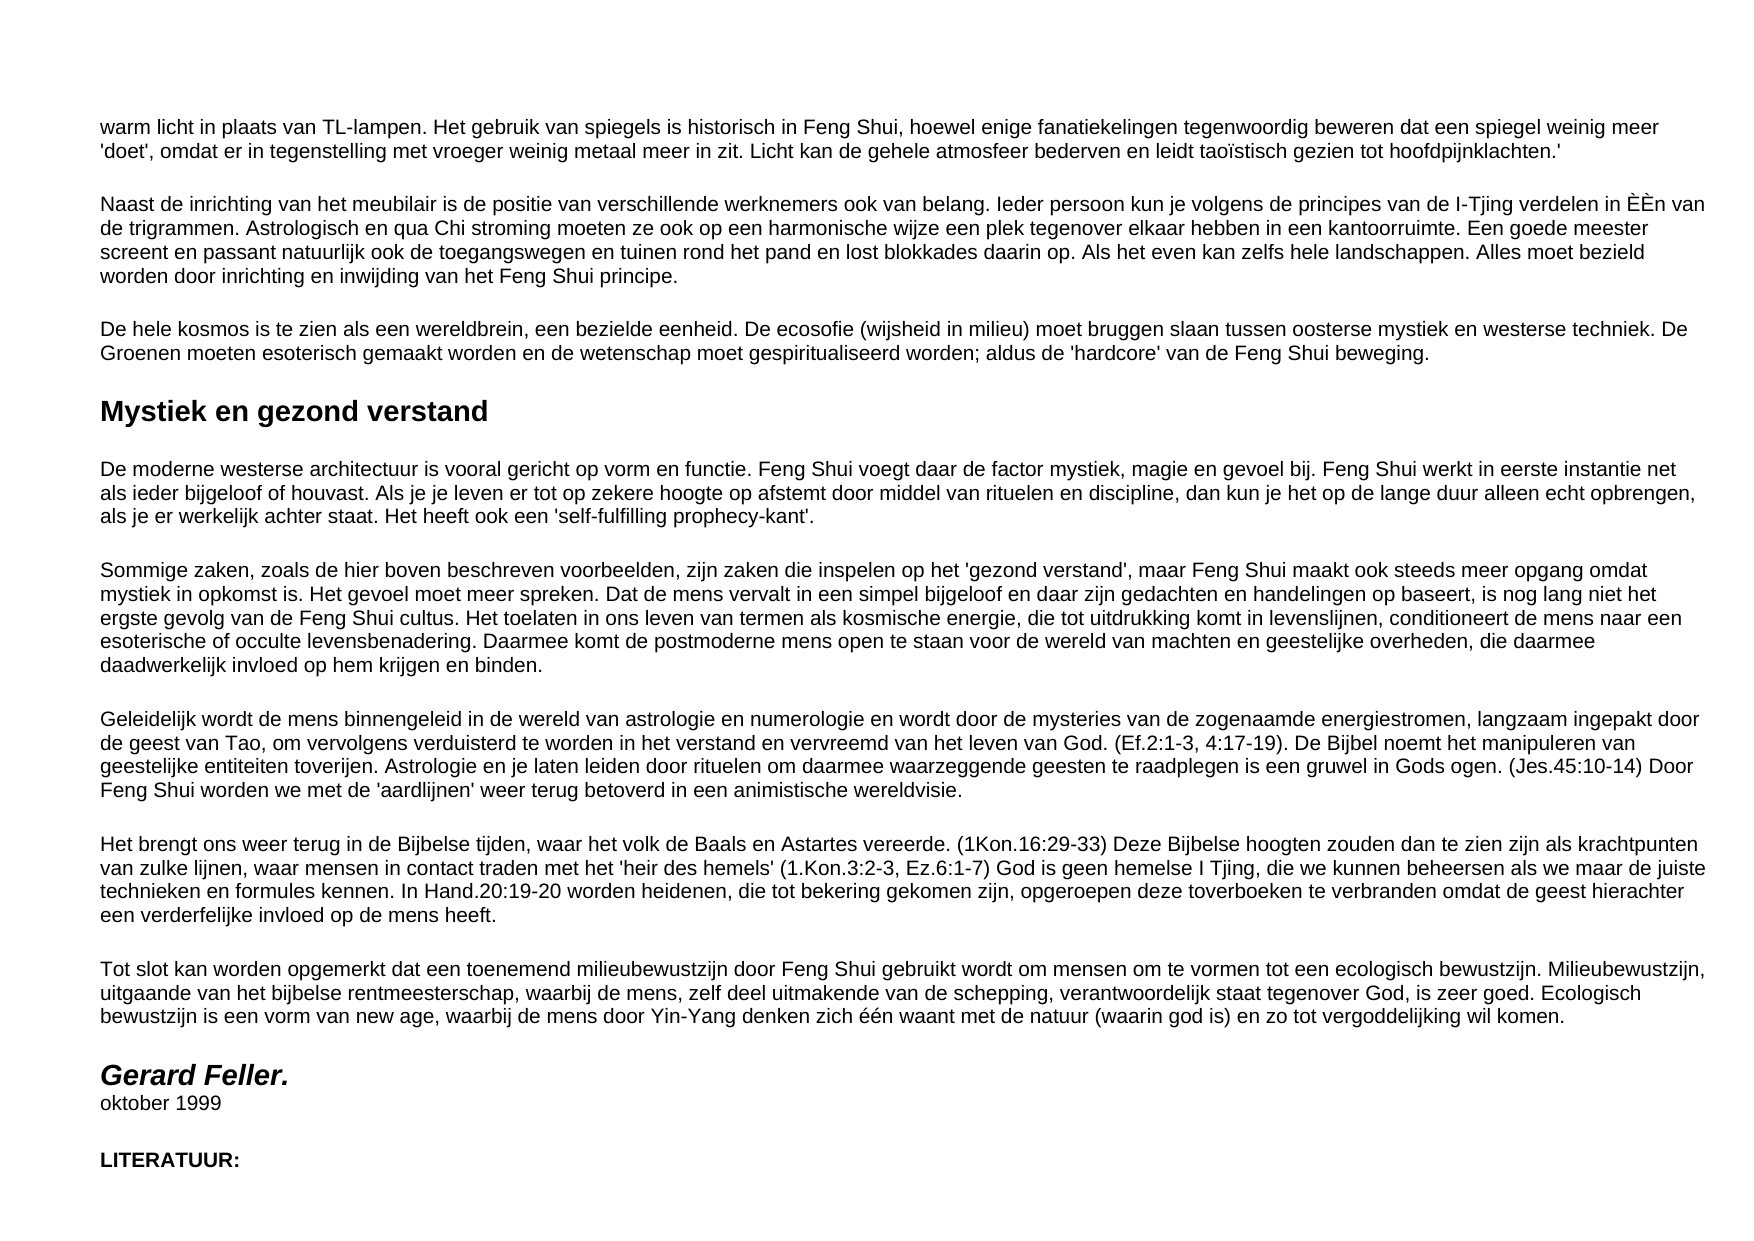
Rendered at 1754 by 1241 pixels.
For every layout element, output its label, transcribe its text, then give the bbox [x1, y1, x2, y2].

text Naast de inrichting van het meubilair is de positie van verschillende werknemers ook van belang. Ieder persoon kun je volgens de principes van de I-Tjing verdelen in ÈÈn van de trigrammen. Astrologisch en qua Chi stroming moeten ze ook op een harmonische wijze een plek tegenover elkaar hebben in een kantoorruimte. Een goede meester screent en passant natuurlijk ook de toegangswegen en tuinen rond het pand en lost blokkades daarin op. Als het even kan zelfs hele landschappen. Alles moet bezield worden door inrichting en inwijding van het Feng Shui principe. [100, 192, 1708, 287]
text Gerard Feller. oktober 1999 [100, 1057, 1708, 1115]
text Tot slot kan worden opgemerkt dat een toenemend milieubewustzijn door Feng Shui gebruikt wordt om mensen om te vormen tot een ecologisch bewustzijn. Milieubewustzijn, uitgaande van het bijbelse rentmeesterschap, waarbij de mens, zelf deel uitmakende van de schepping, verantwoordelijk staat tegenover God, is zeer goed. Ecologisch bewustzijn is een vorm van new age, waarbij de mens door Yin-Yang denken zich één waant met de natuur (waarin god is) en zo tot vergoddelijking wil komen. [100, 956, 1708, 1028]
text Mystiek en gezond verstand [100, 394, 1708, 427]
text De moderne westerse architectuur is vooral gericht op vorm en functie. Feng Shui voegt daar de factor mystiek, magie en gevoel bij. Feng Shui werkt in eerste instantie net als ieder bijgeloof of houvast. Als je je leven er tot op zekere hoogte op afstemt door middel van rituelen en discipline, dan kun je het op de lange duur alleen echt opbrengen, als je er werkelijk achter staat. Het heeft ook een 'self-fulfilling prophecy-kant'. [100, 456, 1708, 528]
text Sommige zaken, zoals de hier boven beschreven voorbeelden, zijn zaken die inspelen op het 'gezond verstand', maar Feng Shui maakt ook steeds meer opgang omdat mystiek in opkomst is. Het gevoel moet meer spreken. Dat de mens vervalt in een simpel bijgeloof en daar zijn gedachten en handelingen op baseert, is nog lang niet het ergste gevolg van de Feng Shui cultus. Het toelaten in ons leven van termen als kosmische energie, die tot uitdrukking komt in levenslijnen, conditioneert de mens naar een esoterische of occulte levensbenadering. Daarmee komt de postmoderne mens open te staan voor de wereld van machten en geestelijke overheden, die daarmee daadwerkelijk invloed op hem krijgen en binden. [100, 557, 1708, 677]
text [100, 114, 1708, 162]
text LITERATUUR: [100, 1144, 1708, 1172]
text Het brengt ons weer terug in de Bijbelse tijden, waar het volk de Baals en Astartes vereerde. (1Kon.16:29-33) Deze Bijbelse hoogten zouden dan te zien zijn als krachtpunten van zulke lijnen, waar mensen in contact traden met het 'heir des hemels' (1.Kon.3:2-3, Ez.6:1-7) God is geen hemelse I Tjing, die we kunnen beheersen als we maar de juiste technieken en formules kennen. In Hand.20:19-20 worden heidenen, die tot bekering gekomen zijn, opgeroepen deze toverboeken te verbranden omdat de geest hierachter een verderfelijke invloed op de mens heeft. [100, 831, 1708, 927]
text Geleidelijk wordt de mens binnengeleid in de wereld van astrologie en numerologie en wordt door de mysteries van de zogenaamde energiestromen, langzaam ingepakt door de geest van Tao, om vervolgens verduisterd te worden in het verstand en vervreemd van het leven van God. (Ef.2:1-3, 4:17-19). De Bijbel noemt het manipuleren van geestelijke entiteiten toverijen. Astrologie en je laten leiden door rituelen om daarmee waarzeggende geesten te raadplegen is een gruwel in Gods ogen. (Jes.45:10-14) Door Feng Shui worden we met de 'aardlijnen' weer terug betoverd in een animistische wereldvisie. [100, 706, 1708, 802]
text De hele kosmos is te zien als een wereldbrein, een bezielde eenheid. De ecosofie (wijsheid in milieu) moet bruggen slaan tussen oosterse mystiek en westerse techniek. De Groenen moeten esoterisch gemaakt worden en de wetenschap moet gespiritualiseerd worden; aldus de 'hardcore' van de Feng Shui beweging. [100, 317, 1708, 364]
